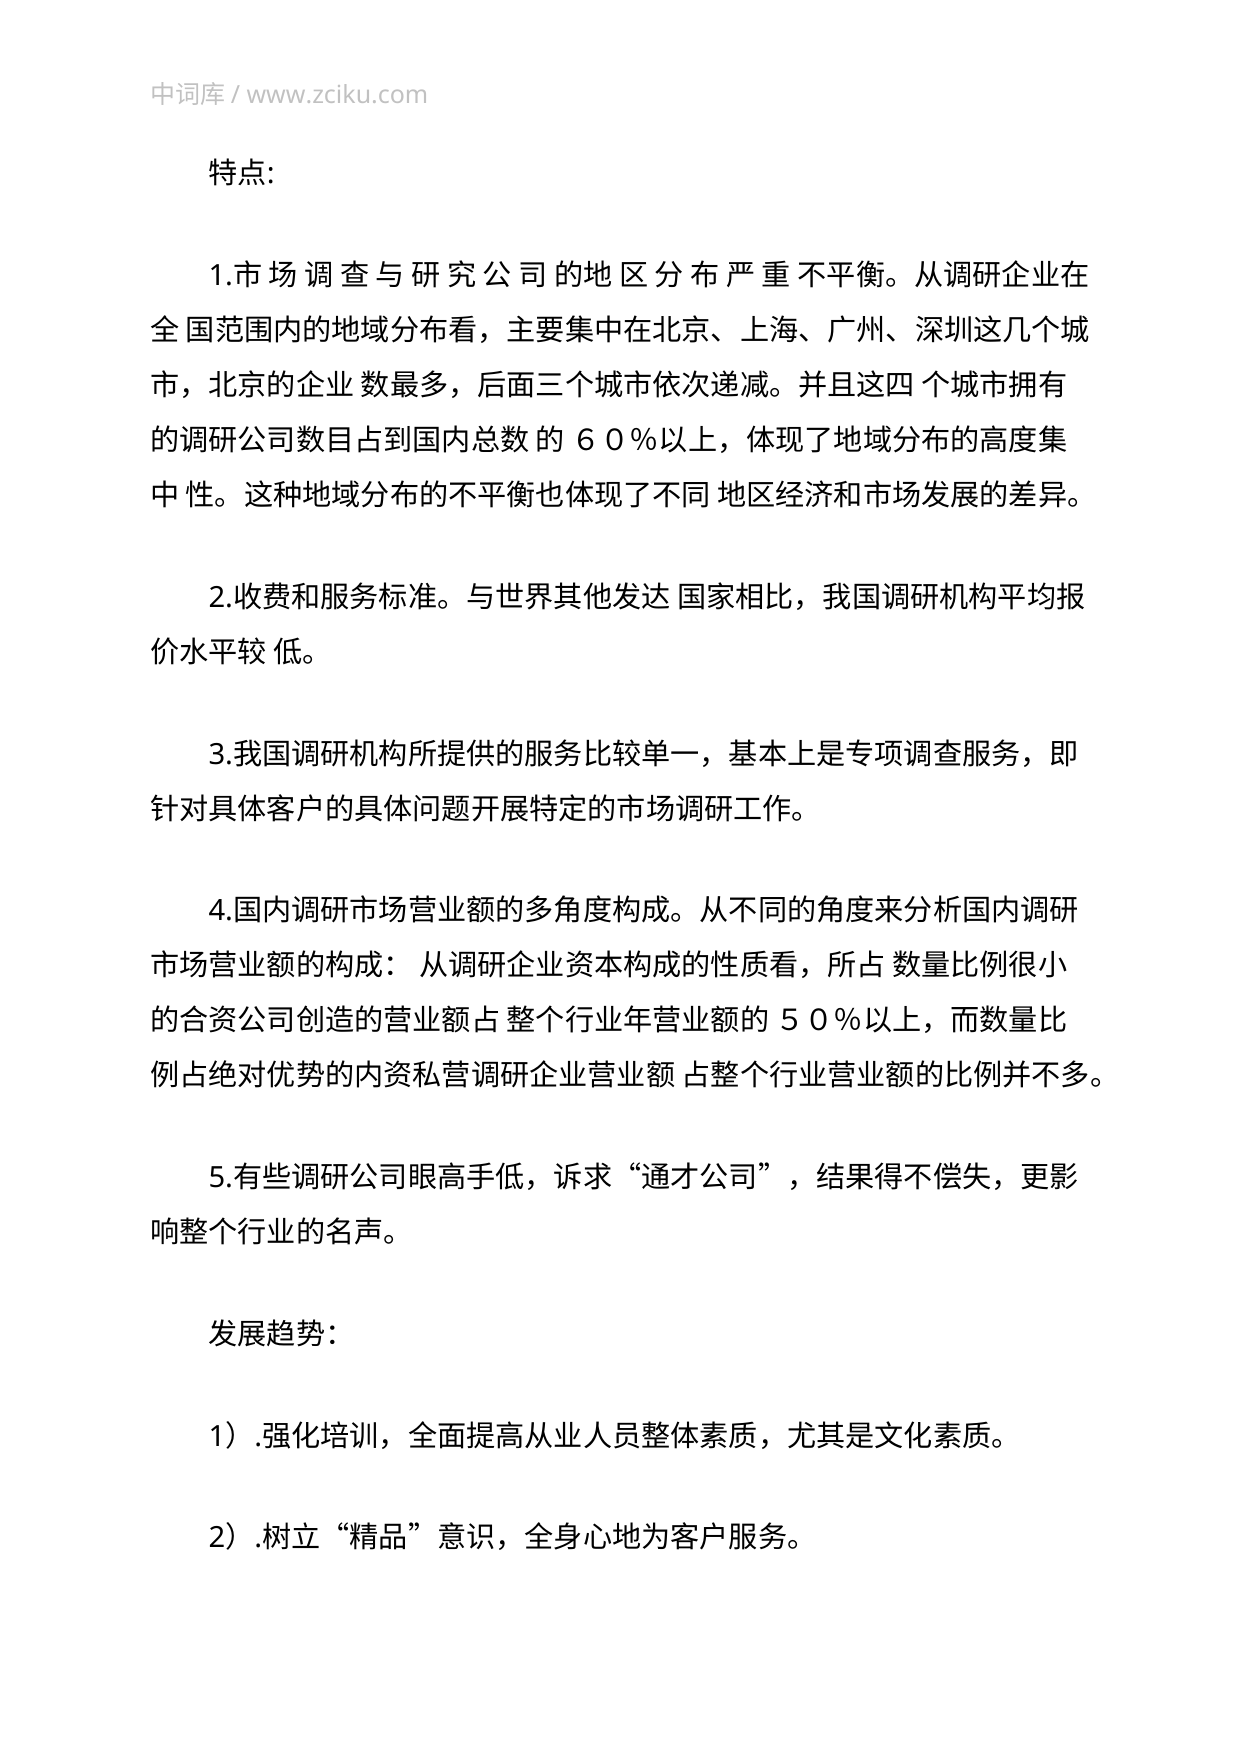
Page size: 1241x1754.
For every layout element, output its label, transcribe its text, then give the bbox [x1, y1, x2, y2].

text 2）.树立“精品”意识，全身心地为客户服务。 [150, 1514, 1090, 1556]
text 特点: [150, 150, 1090, 192]
text 3.我国调研机构所提供的服务比较单一，基本上是专项调查服务，即针对具体客户的具体问题开展特定的市场调研工作。 [150, 730, 1090, 827]
text 4.国内调研市场营业额的多角度构成。从不同的角度来分析国内调研市场营业额的构成： 从调研企业资本构成的性质看，所占 数量比例很小的合资公司创造的营业额占 整个行业年营业额的 ５０％以上，而数量比例占绝对优势的内资私营调研企业营业额 占整个行业营业额的比例并不多。 [150, 887, 1090, 1094]
text 5.有些调研公司眼高手低，诉求“通才公司”，结果得不偿失，更影响整个行业的名声。 [150, 1153, 1090, 1251]
text 2.收费和服务标准。与世界其他发达 国家相比，我国调研机构平均报价水平较 低。 [150, 573, 1090, 671]
text 发展趋势： [150, 1310, 1090, 1353]
text 1）.强化培训，全面提高从业人员整体素质，尤其是文化素质。 [150, 1412, 1090, 1454]
text 1.市 场 调 查 与 研 究 公 司 的地 区 分 布 严 重 不平衡。从调研企业在全 国范围内的地域分布看，主要集中在北京、上海、广州、深圳这几个城市，北京的企业 数最多，后面三个城市依次递减。并且这四 个城市拥有的调研公司数目占到国内总数 的 ６０％以上，体现了地域分布的高度集中 性。这种地域分布的不平衡也体现了不同 地区经济和市场发展的差异。 [150, 252, 1090, 514]
